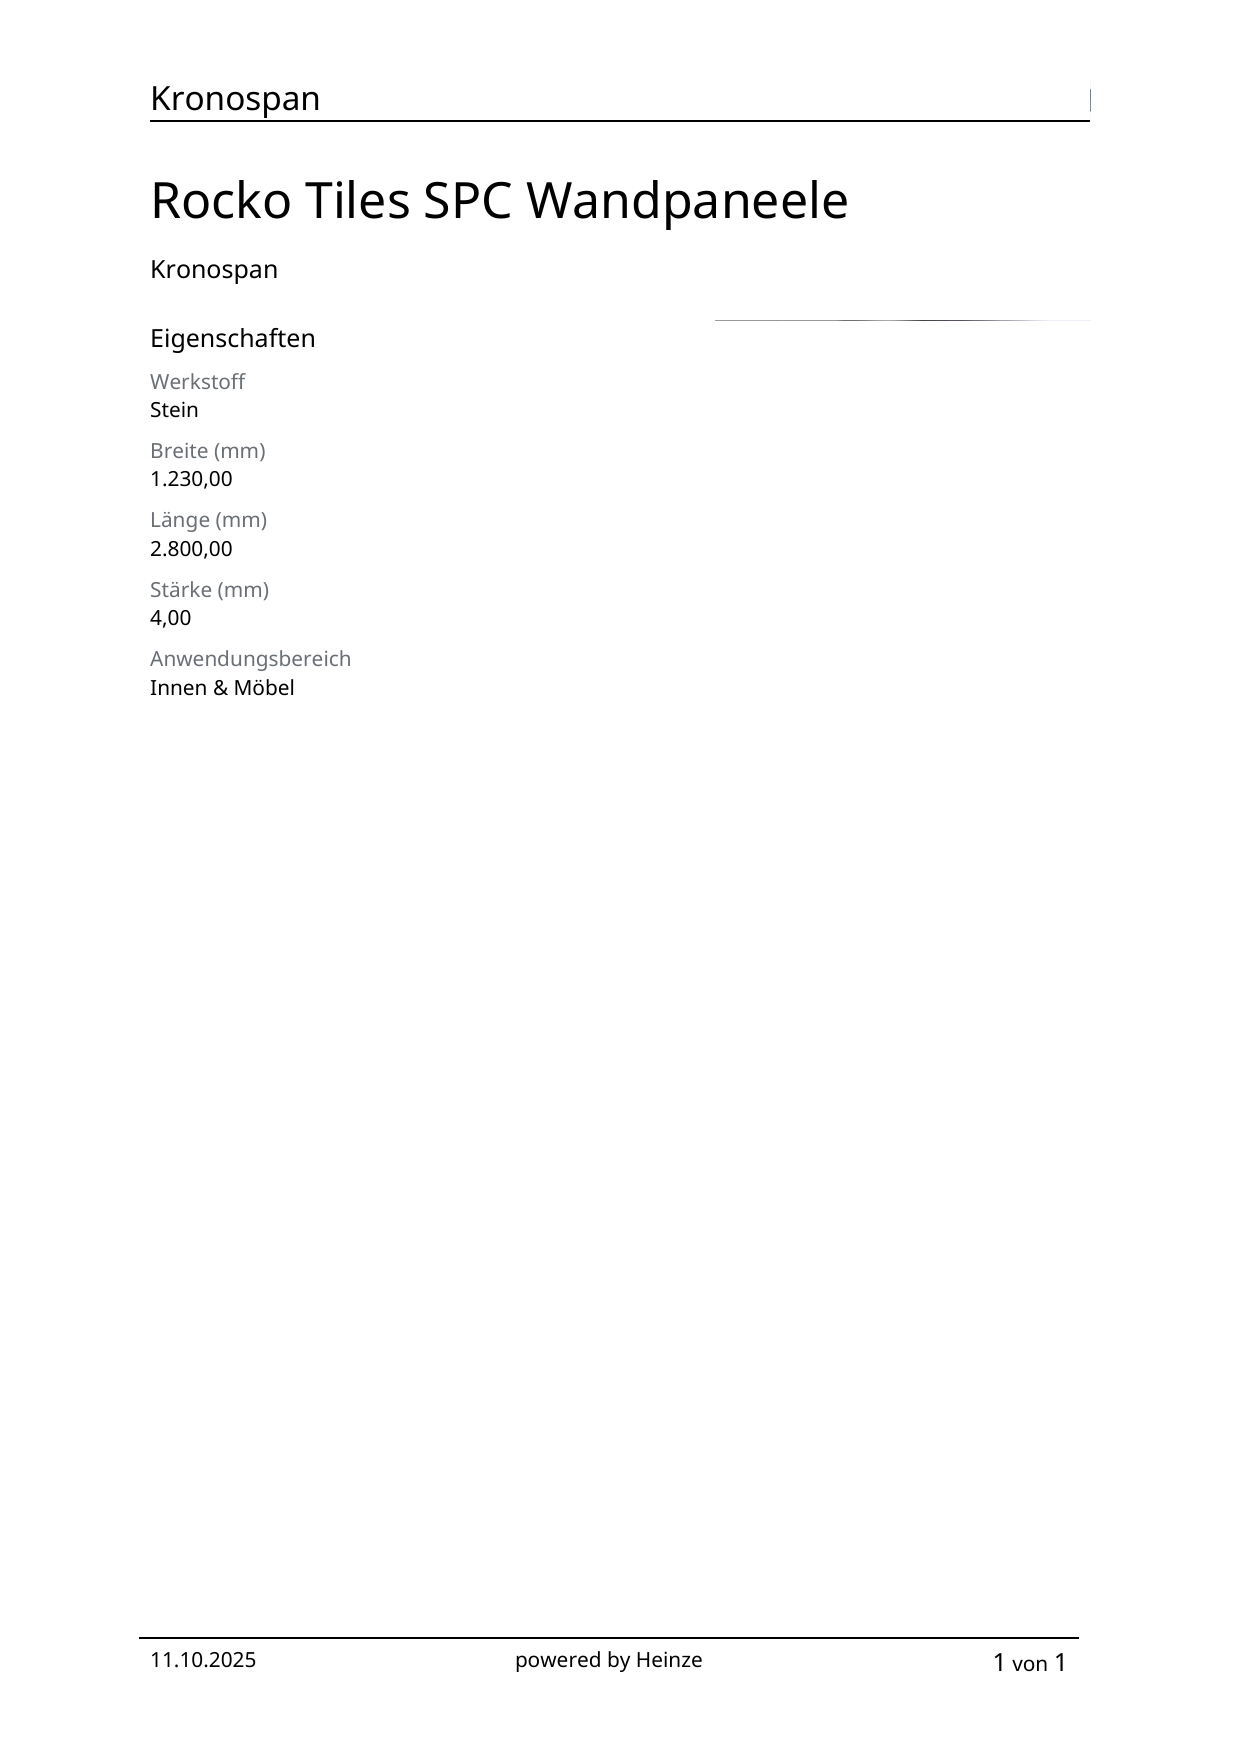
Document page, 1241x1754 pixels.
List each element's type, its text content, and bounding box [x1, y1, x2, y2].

text 2.800,00 [150, 534, 1090, 562]
text Breite (mm) [150, 436, 1090, 464]
text 1.230,00 [150, 464, 1090, 493]
text Rocko Tiles SPC Wandpaneele [150, 165, 1090, 233]
text Anwendungsbereich [150, 644, 1090, 673]
text Kronospan [150, 252, 1090, 286]
text Länge (mm) [150, 506, 1090, 534]
text Innen & Möbel [150, 673, 1090, 701]
text Stärke (mm) [150, 575, 1090, 603]
text Eigenschaften [150, 320, 1090, 354]
text Werkstoff [150, 367, 1090, 395]
text Stein [150, 395, 1090, 424]
text 4,00 [150, 603, 1090, 632]
